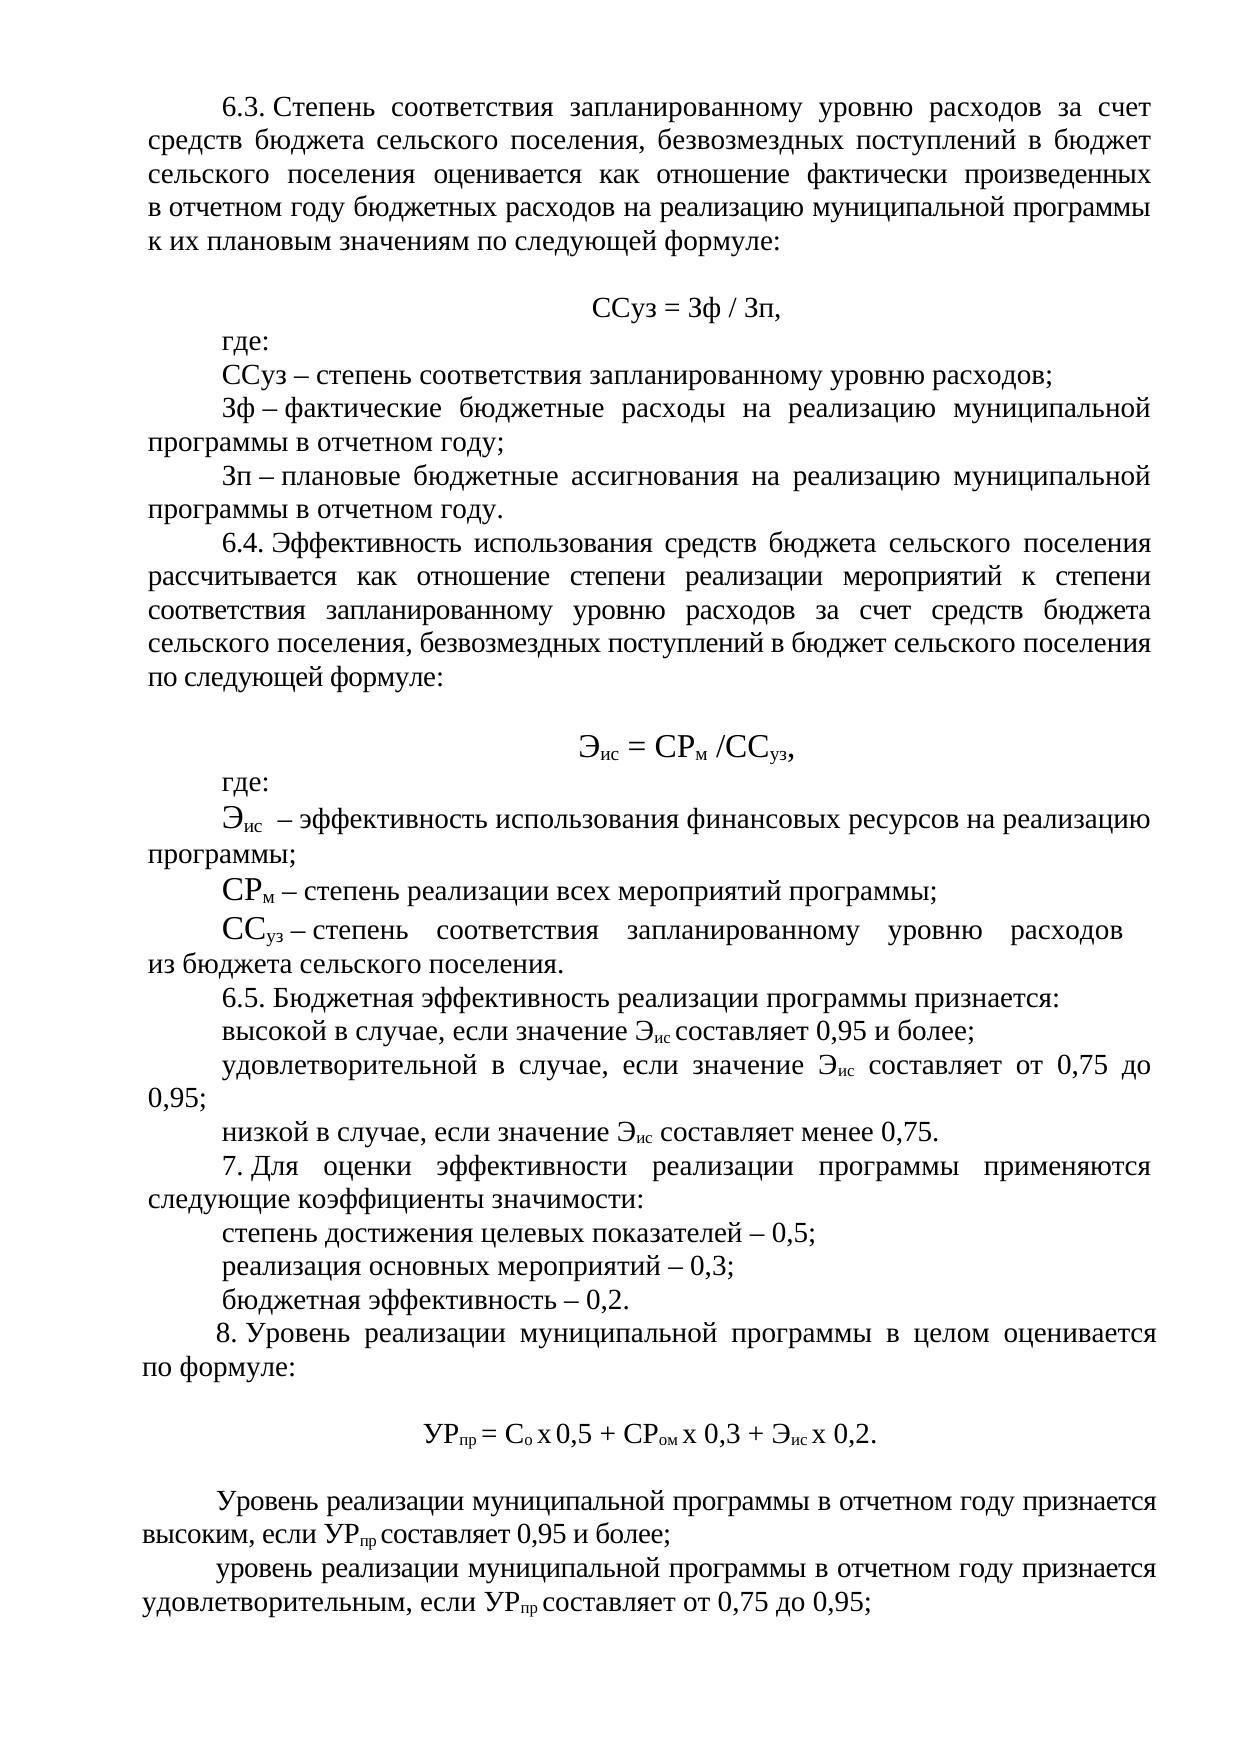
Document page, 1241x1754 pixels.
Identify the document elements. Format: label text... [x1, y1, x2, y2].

text где: [148, 764, 1152, 798]
text ССуз – степень соответствия запланированному уровню расходов; [148, 357, 1152, 391]
text высокой в случае, если значение Эис составляет 0,95 и более; [148, 1013, 1152, 1047]
text УРпр = Cо х 0,5 + СРом х 0,3 + Эис х 0,2. [142, 1416, 1157, 1449]
text Эис = СРм /ССуз, [148, 726, 1152, 764]
text степень достижения целевых показателей – 0,5; [148, 1215, 1152, 1248]
text СРм – степень реализации всех мероприятий программы; [148, 870, 1152, 908]
text бюджетная эффективность – 0,2. [148, 1282, 1152, 1315]
text 6.5. Бюджетная эффективность реализации программы признается: [148, 980, 1152, 1013]
text ССуз = Зф / Зп, [148, 290, 1152, 323]
text Уровень реализации муниципальной программы в отчетном году признается высоким, если УРпр составляет 0,95 и более; [142, 1483, 1157, 1550]
text Зф – фактические бюджетные расходы на реализацию муниципальной программы в отчетном году; [148, 391, 1152, 458]
text Эис – эффективность использования финансовых ресурсов на реализацию программы; [148, 798, 1152, 870]
text Зп – плановые бюджетные ассигнования на реализацию муниципальной программы в отчетном году. [148, 458, 1152, 525]
text 7. Для оценки эффективности реализации программы применяются следующие коэффициенты значимости: [148, 1148, 1152, 1215]
text ССуз – степень соответствия запланированному уровню расходов из бюджета сельского поселения. [148, 908, 1152, 980]
text где: [148, 323, 1152, 357]
text 6.3. Степень соответствия запланированному уровню расходов за счет средств бюджета сельского поселения, безвозмездных поступлений в бюджет сельского поселения оценивается как отношение фактически произведенных в отчетном году бюджетных расходов на реализацию муниципальной программы к их плановым значениям по следующей формуле: [148, 89, 1152, 256]
text 8. Уровень реализации муниципальной программы в целом оценивается по формуле: [142, 1315, 1157, 1382]
text 6.4. Эффективность использования средств бюджета сельского поселения рассчитывается как отношение степени реализации мероприятий к степени соответствия запланированному уровню расходов за счет средств бюджета сельского поселения, безвозмездных поступлений в бюджет сельского поселения по следующей формуле: [148, 525, 1152, 692]
text удовлетворительной в случае, если значение Эис составляет от 0,75 до 0,95; [148, 1047, 1152, 1114]
text низкой в случае, если значение Эис составляет менее 0,75. [148, 1114, 1152, 1148]
text уровень реализации муниципальной программы в отчетном году признается удовлетворительным, если УРпр составляет от 0,75 до 0,95; [142, 1550, 1157, 1617]
text реализация основных мероприятий – 0,3; [148, 1248, 1152, 1282]
